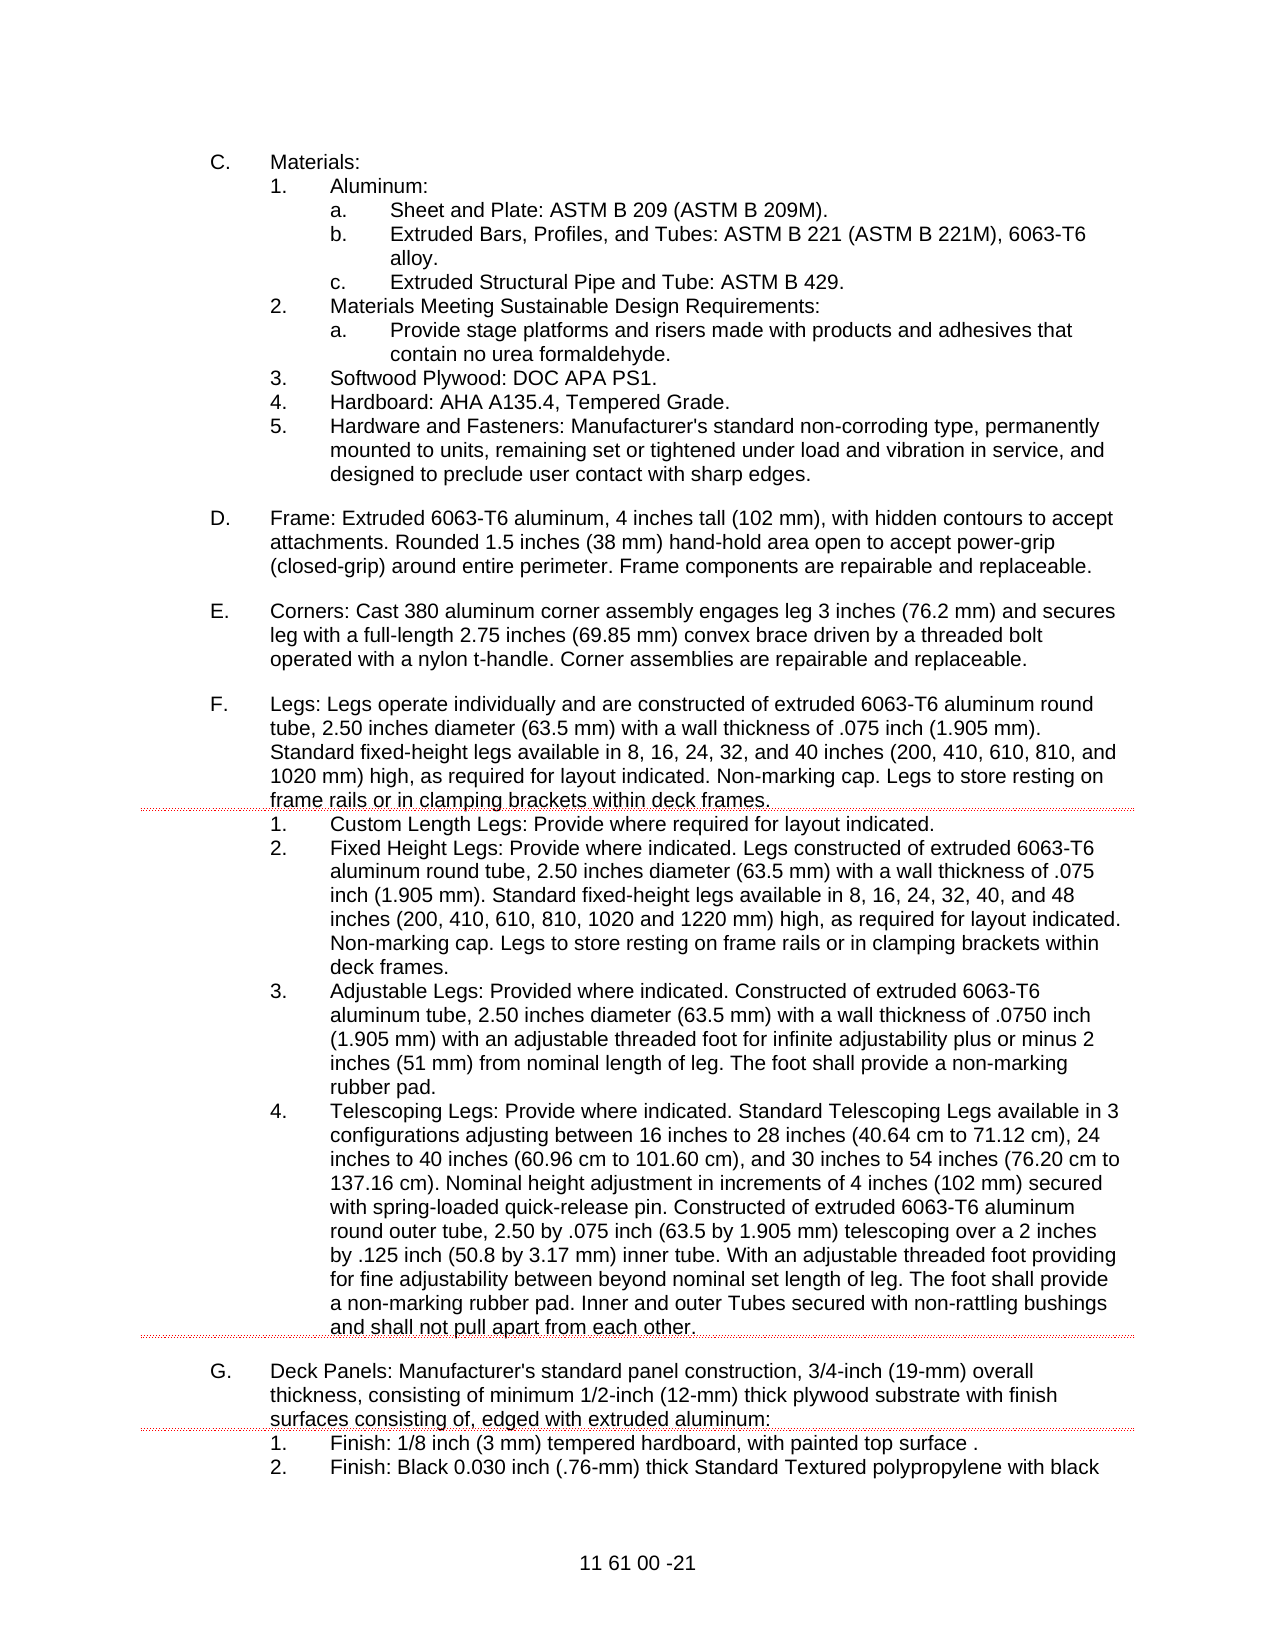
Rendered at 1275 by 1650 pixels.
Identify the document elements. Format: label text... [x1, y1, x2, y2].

list Materials: [210, 150, 1125, 174]
list Extruded Structural Pipe and Tube: ASTM B 429. [330, 270, 1125, 294]
list Hardboard: AHA A135.4, Tempered Grade. [270, 389, 1125, 413]
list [270, 1455, 1125, 1479]
list Aluminum: [270, 174, 1125, 198]
list Provide stage platforms and risers made with products and adhesives that contain no urea formaldehyde. [330, 318, 1125, 366]
list Custom Length Legs: Provide where required for layout indicated. [270, 811, 1125, 835]
list Finish: 1/8 inch (3 mm) tempered hardboard, with painted top surface . [270, 1431, 1125, 1455]
list Deck Panels: Manufacturer's standard panel construction, 3/4-inch (19-mm) overall thickness, consisting of minimum 1/2-inch (12-mm) thick plywood substrate with finish surfaces consisting of, edged with extruded aluminum: [210, 1359, 1125, 1431]
list Adjustable Legs: Provided where indicated. Constructed of extruded 6063-T6 aluminum tube, 2.50 inches diameter (63.5 mm) with a wall thickness of .0750 inch (1.905 mm) with an adjustable threaded foot for infinite adjustability plus or minus 2 inches (51 mm) from nominal length of leg. The foot shall provide a non-marking rubber pad. [270, 979, 1125, 1099]
list Telescoping Legs: Provide where indicated. Standard Telescoping Legs available in 3 configurations adjusting between 16 inches to 28 inches (40.64 cm to 71.12 cm), 24 inches to 40 inches (60.96 cm to 101.60 cm), and 30 inches to 54 inches (76.20 cm to 137.16 cm). Nominal height adjustment in increments of 4 inches (102 mm) secured with spring-loaded quick-release pin. Constructed of extruded 6063-T6 aluminum round outer tube, 2.50 by .075 inch (63.5 by 1.905 mm) telescoping over a 2 inches by .125 inch (50.8 by 3.17 mm) inner tube. With an adjustable threaded foot providing for fine adjustability between beyond nominal set length of leg. The foot shall provide a non-marking rubber pad. Inner and outer Tubes secured with non-rattling bushings and shall not pull apart from each other. [270, 1099, 1125, 1338]
list Hardware and Fasteners: Manufacturer's standard non-corroding type, permanently mounted to units, remaining set or tightened under load and vibration in service, and designed to preclude user contact with sharp edges. [270, 413, 1125, 485]
list Materials Meeting Sustainable Design Requirements: [270, 294, 1125, 318]
list Frame: Extruded 6063-T6 aluminum, 4 inches tall (102 mm), with hidden contours to accept attachments. Rounded 1.5 inches (38 mm) hand-hold area open to accept power-grip (closed-grip) around entire perimeter. Frame components are repairable and replaceable. [210, 506, 1125, 578]
list Legs: Legs operate individually and are constructed of extruded 6063-T6 aluminum round tube, 2.50 inches diameter (63.5 mm) with a wall thickness of .075 inch (1.905 mm). Standard fixed-height legs available in 8, 16, 24, 32, and 40 inches (200, 410, 610, 810, and 1020 mm) high, as required for layout indicated. Non-marking cap. Legs to store resting on frame rails or in clamping brackets within deck frames. [210, 692, 1125, 811]
list Softwood Plywood: DOC APA PS1. [270, 366, 1125, 389]
list Sheet and Plate: ASTM B 209 (ASTM B 209M). [330, 198, 1125, 222]
list Extruded Bars, Profiles, and Tubes: ASTM B 221 (ASTM B 221M), 6063-T6 alloy. [330, 222, 1125, 270]
list Corners: Cast 380 aluminum corner assembly engages leg 3 inches (76.2 mm) and secures leg with a full-length 2.75 inches (69.85 mm) convex brace driven by a threaded bolt operated with a nylon t-handle. Corner assemblies are repairable and replaceable. [210, 599, 1125, 671]
list Fixed Height Legs: Provide where indicated. Legs constructed of extruded 6063-T6 aluminum round tube, 2.50 inches diameter (63.5 mm) with a wall thickness of .075 inch (1.905 mm). Standard fixed-height legs available in 8, 16, 24, 32, 40, and 48 inches (200, 410, 610, 810, 1020 and 1220 mm) high, as required for layout indicated. Non-marking cap. Legs to store resting on frame rails or in clamping brackets within deck frames. [270, 835, 1125, 979]
